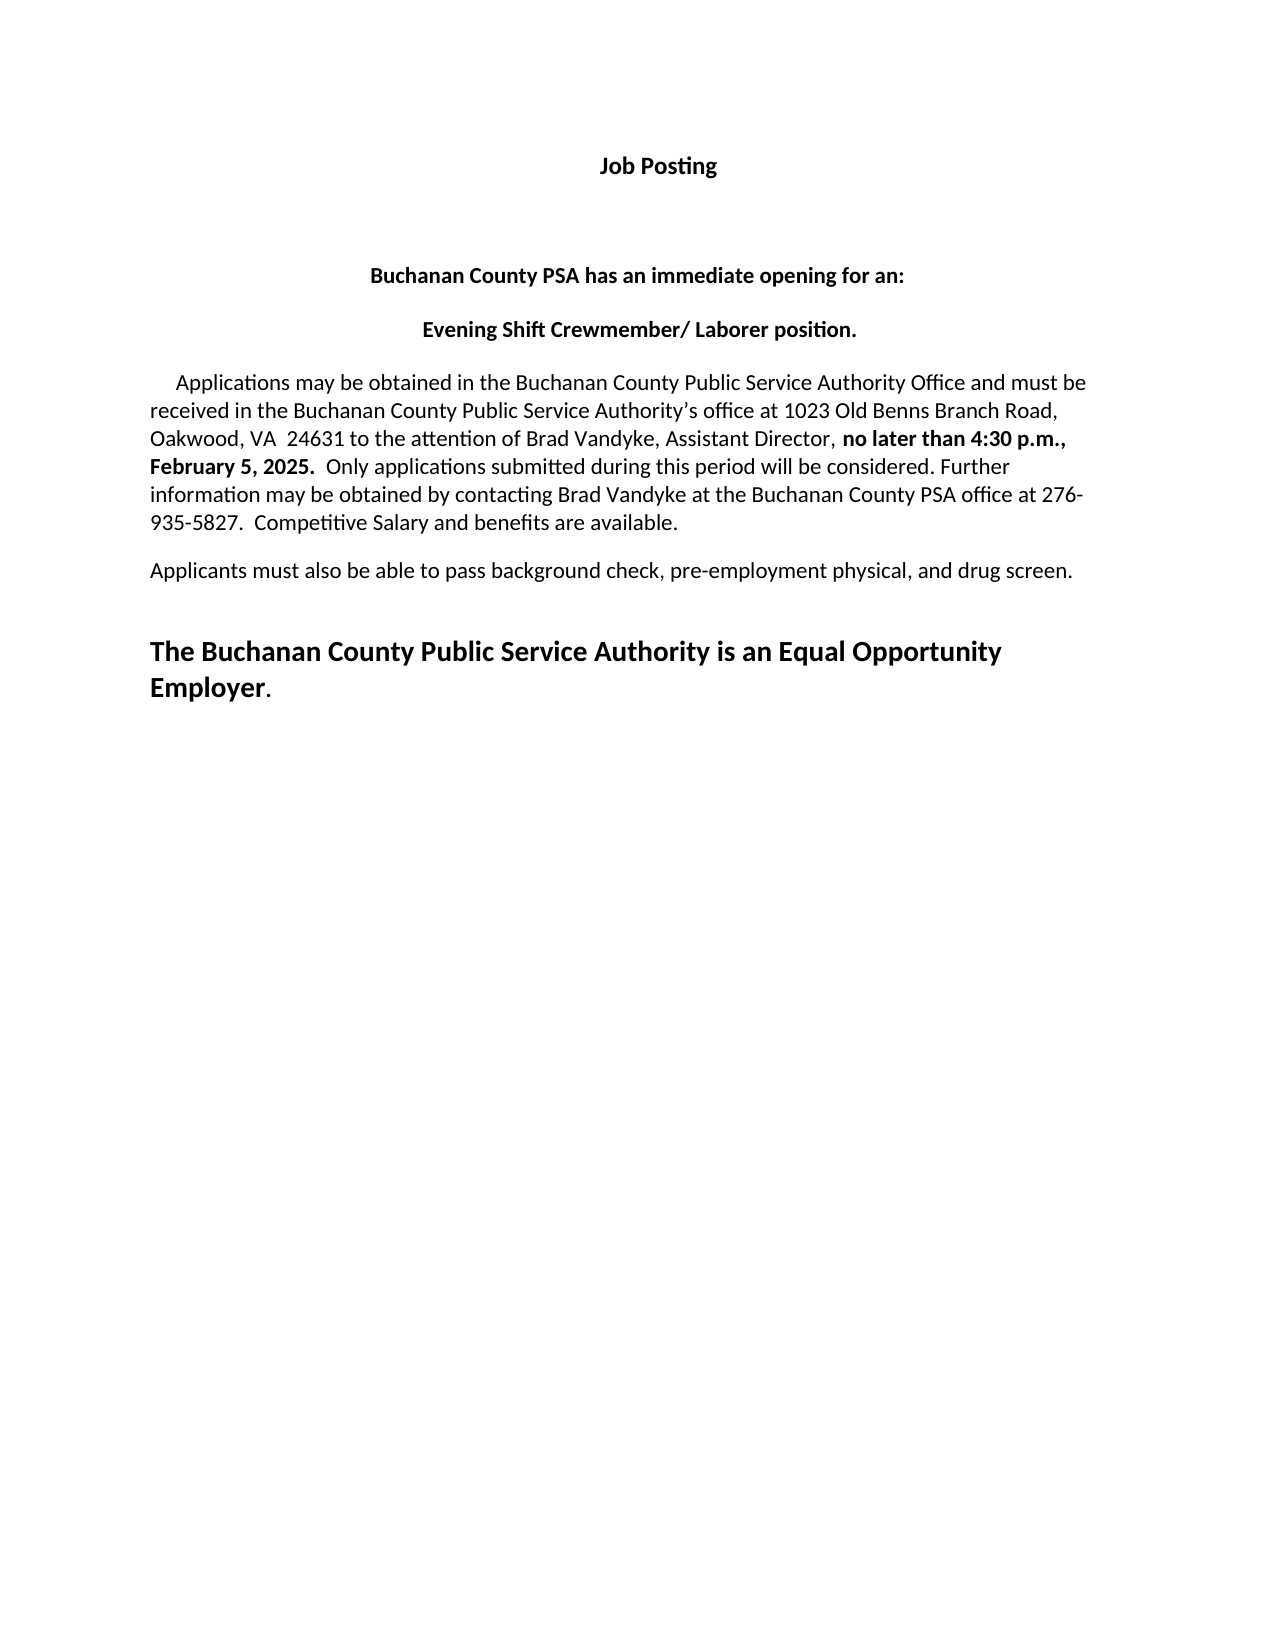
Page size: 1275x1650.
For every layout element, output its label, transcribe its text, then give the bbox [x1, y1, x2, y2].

text Job Posting [525, 150, 1125, 181]
text Buchanan County PSA has an immediate opening for an: [150, 262, 1125, 290]
text Applications may be obtained in the Buchanan County Public Service Authority Office and must be received in the Buchanan County Public Service Authority’s office at 1023 Old Benns Branch Road, Oakwood, VA 24631 to the attention of Brad Vandyke, Assistant Director, no later than 4:30 p.m., February 5, 2025. Only applications submitted during this period will be considered. Further information may be obtained by contacting Brad Vandyke at the Buchanan County PSA office at 276-935-5827. Competitive Salary and benefits are available. [150, 368, 1125, 536]
text Applicants must also be able to pass background check, pre-employment physical, and drug screen. [150, 557, 1125, 585]
text The Buchanan County Public Service Authority is an Equal Opportunity Employer. [150, 633, 1125, 705]
text Evening Shift Crewmember/ Laborer position. [150, 315, 1125, 343]
